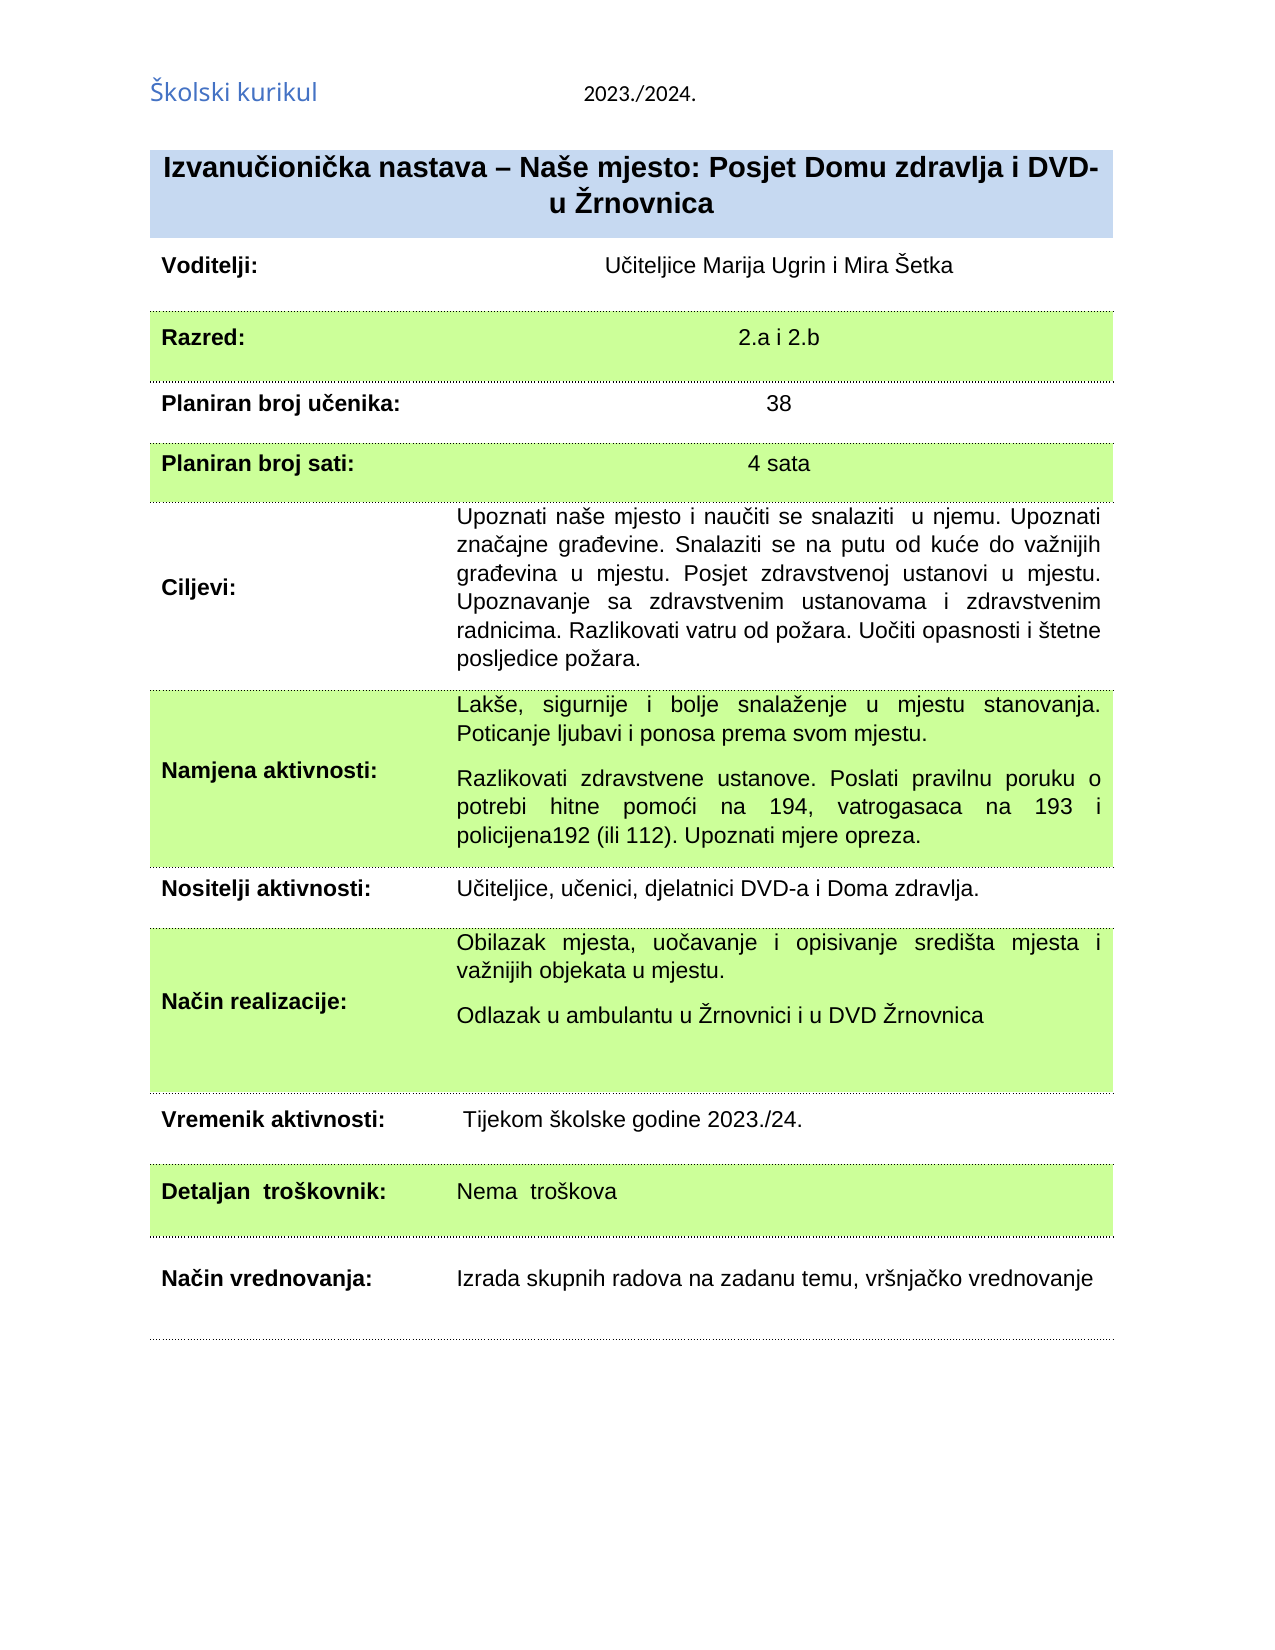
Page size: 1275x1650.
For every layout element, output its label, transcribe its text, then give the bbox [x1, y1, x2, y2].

table_cell Planiran broj učenika: [150, 381, 445, 443]
table_cell Namjena aktivnosti: [150, 690, 445, 867]
table_cell Upoznati naše mjesto i naučiti se snalaziti u njemu. Upoznati značajne građevine. Snalaziti se na putu od kuće do važnijih građevina u mjestu. Posjet zdravstvenoj ustanovi u mjestu. Upoznavanje sa zdravstvenim ustanovama i zdravstvenim radnicima. Razlikovati vatru od požara. Uočiti opasnosti i štetne posljedice požara. [445, 502, 1113, 690]
table_cell Lakše, sigurnije i bolje snalaženje u mjestu stanovanja. Poticanje ljubavi i ponosa prema svom mjestu. Razlikovati zdravstvene ustanove. Poslati pravilnu poruku o potrebi hitne pomoći na 194, vatrogasaca na 193 i policijena192 (ili 112). Upoznati mjere opreza. [445, 690, 1113, 867]
table_cell 2.a i 2.b [445, 311, 1113, 381]
table_cell Obilazak mjesta, uočavanje i opisivanje središta mjesta i važnijih objekata u mjestu. Odlazak u ambulantu u Žrnovnici i u DVD Žrnovnica [445, 928, 1113, 1092]
table_cell 38 [445, 381, 1113, 443]
table_cell Detaljan troškovnik: [150, 1164, 445, 1236]
table_cell Tijekom školske godine 2023./24. [445, 1093, 1113, 1164]
table_cell Izrada skupnih radova na zadanu temu, vršnjačko vrednovanje [445, 1236, 1113, 1338]
table_cell 4 sata [445, 443, 1113, 502]
table_cell Razred: [150, 311, 445, 381]
table_cell Način realizacije: [150, 928, 445, 1092]
table_cell Učiteljice Marija Ugrin i Mira Šetka [445, 239, 1113, 311]
table_cell Način vrednovanja: [150, 1236, 445, 1338]
table_cell Planiran broj sati: [150, 443, 445, 502]
table_header Izvanučionička nastava – Naše mjesto: Posjet Domu zdravlja i DVD-u Žrnovnica [150, 150, 1113, 238]
table_cell Nema troškova [445, 1164, 1113, 1236]
table_cell Učiteljice, učenici, djelatnici DVD-a i Doma zdravlja. [445, 867, 1113, 928]
table_cell Vremenik aktivnosti: [150, 1093, 445, 1164]
table_cell Ciljevi: [150, 502, 445, 690]
table_cell Nositelji aktivnosti: [150, 867, 445, 928]
table_cell Voditelji: [150, 239, 445, 311]
